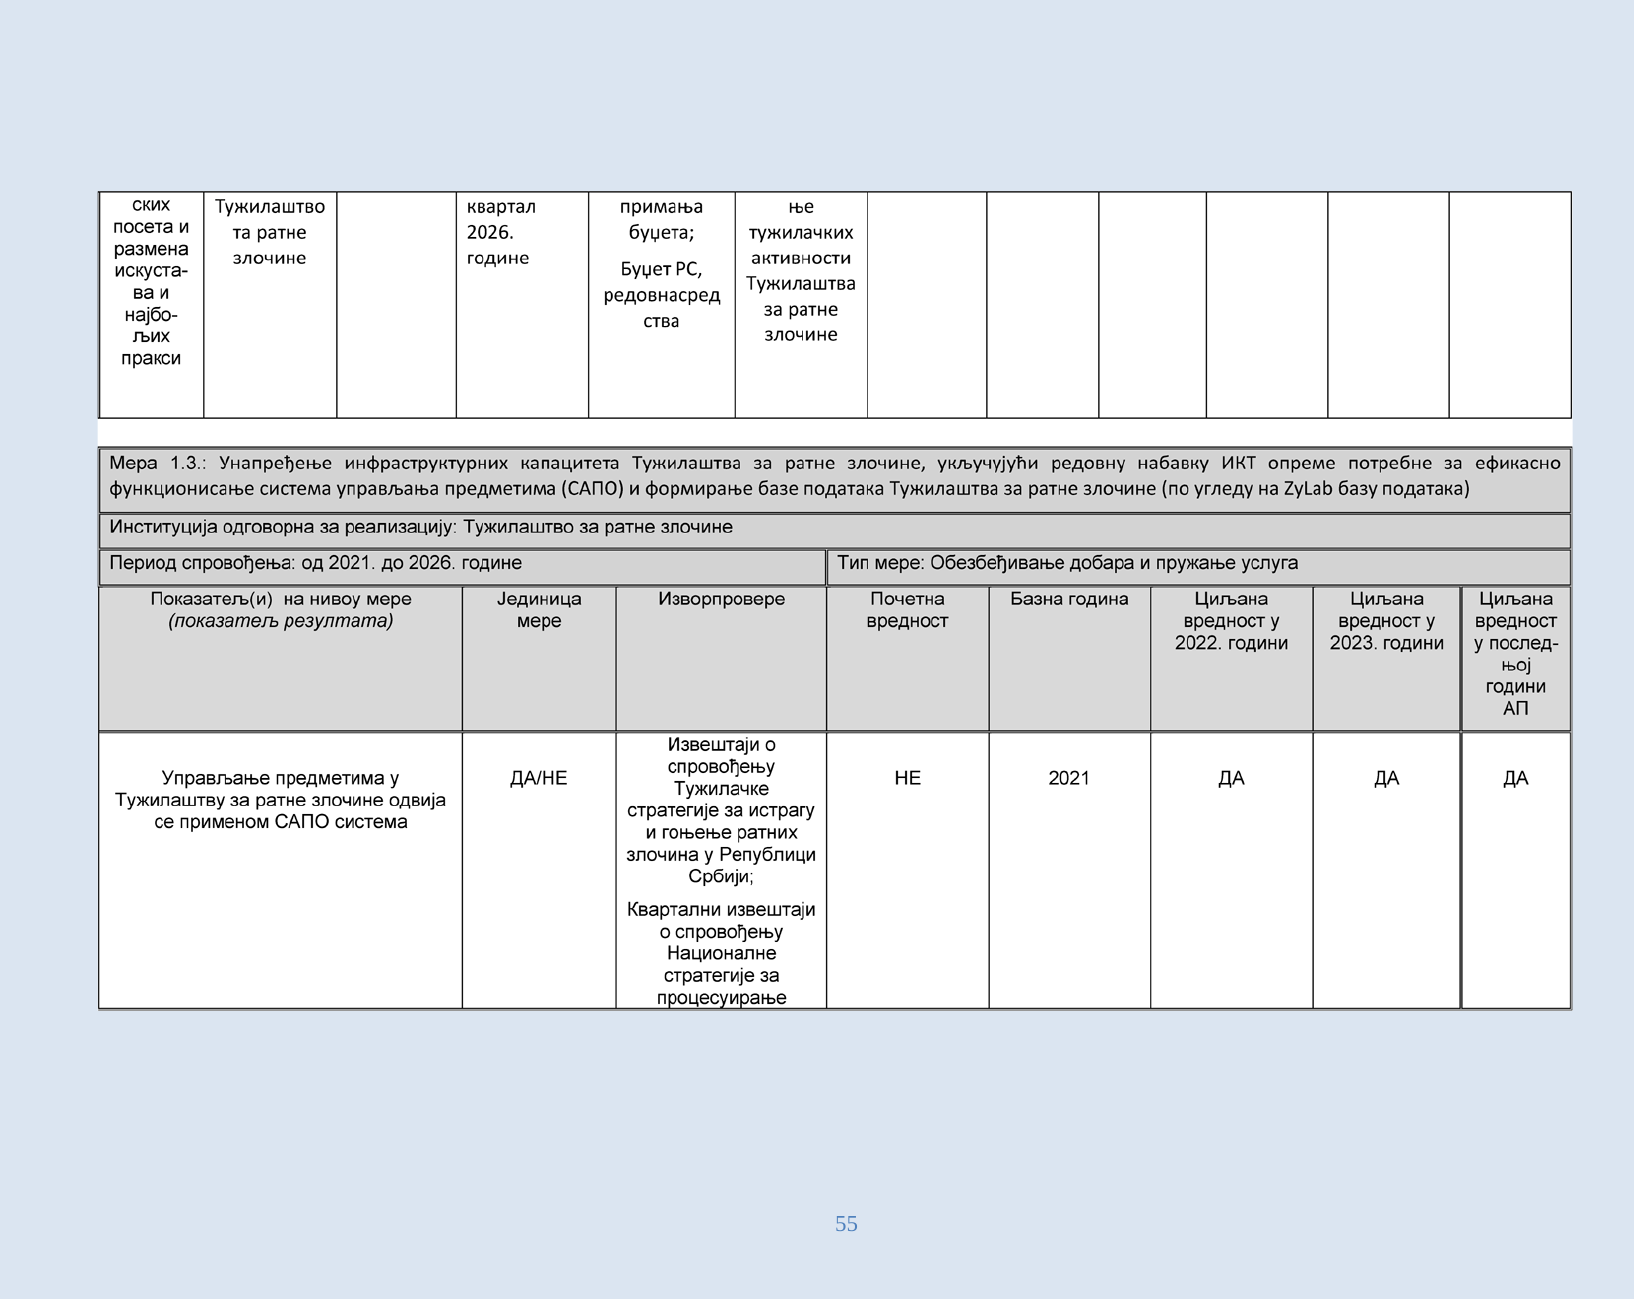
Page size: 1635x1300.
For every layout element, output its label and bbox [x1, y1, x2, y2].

picture [97, 191, 1573, 1011]
